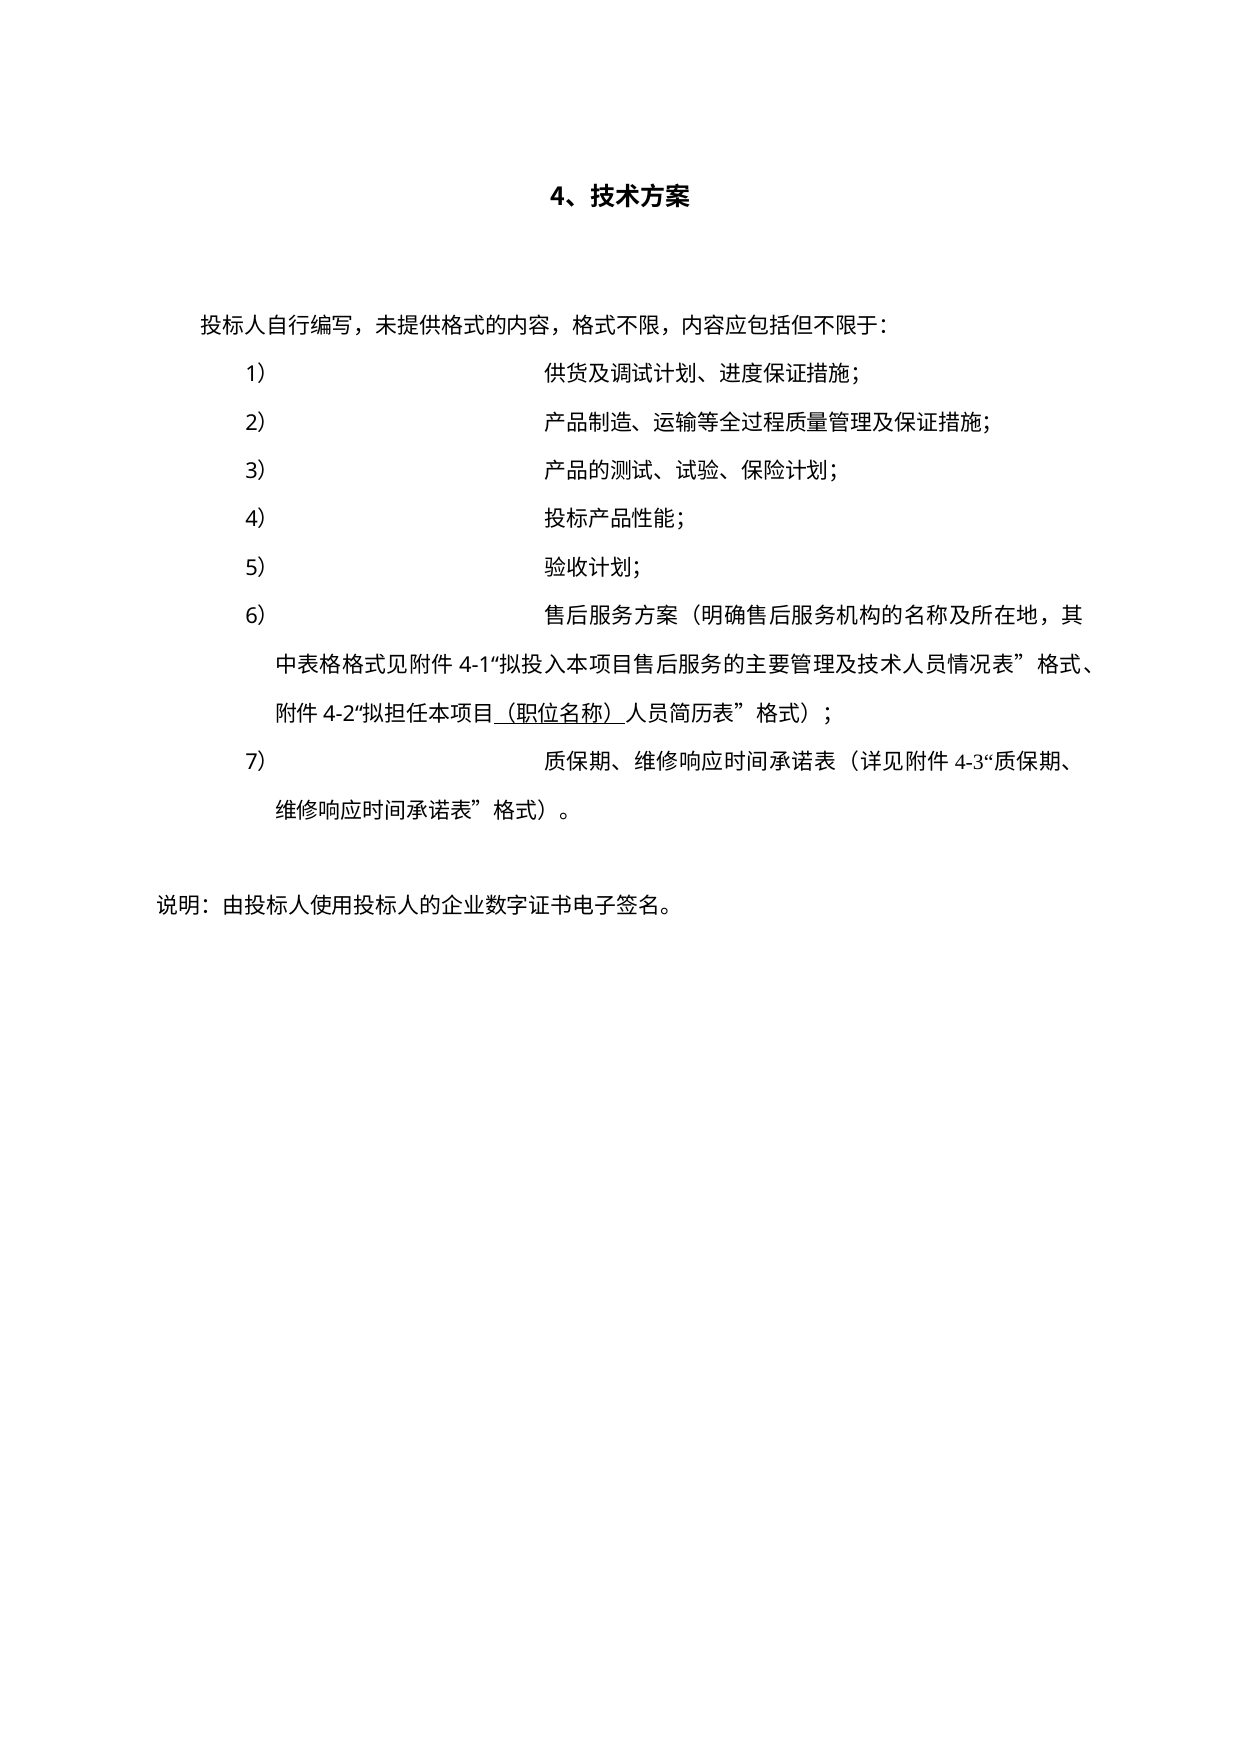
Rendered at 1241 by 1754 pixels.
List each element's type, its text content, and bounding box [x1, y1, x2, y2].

list 质保期、维修响应时间承诺表（详见附件4-3“质保期、维修响应时间承诺表”格式）。 [245, 744, 1084, 825]
text 说明：由投标人使用投标人的企业数字证书电子签名。 [157, 888, 1084, 921]
list 验收计划； [245, 549, 1084, 582]
text 4、技术方案 [157, 162, 1084, 227]
list 产品制造、运输等全过程质量管理及保证措施； [245, 404, 1084, 437]
list 投标产品性能； [245, 501, 1084, 534]
text 投标人自行编写，未提供格式的内容，格式不限，内容应包括但不限于： [157, 308, 1084, 340]
list 产品的测试、试验、保险计划； [245, 453, 1084, 485]
list 售后服务方案（明确售后服务机构的名称及所在地，其中表格格式见附件4-1“拟投入本项目售后服务的主要管理及技术人员情况表”格式、附件4-2“拟担任本项目（职位名称）人员简历表”格式）； [245, 598, 1084, 728]
list 供货及调试计划、进度保证措施； [245, 356, 1084, 389]
